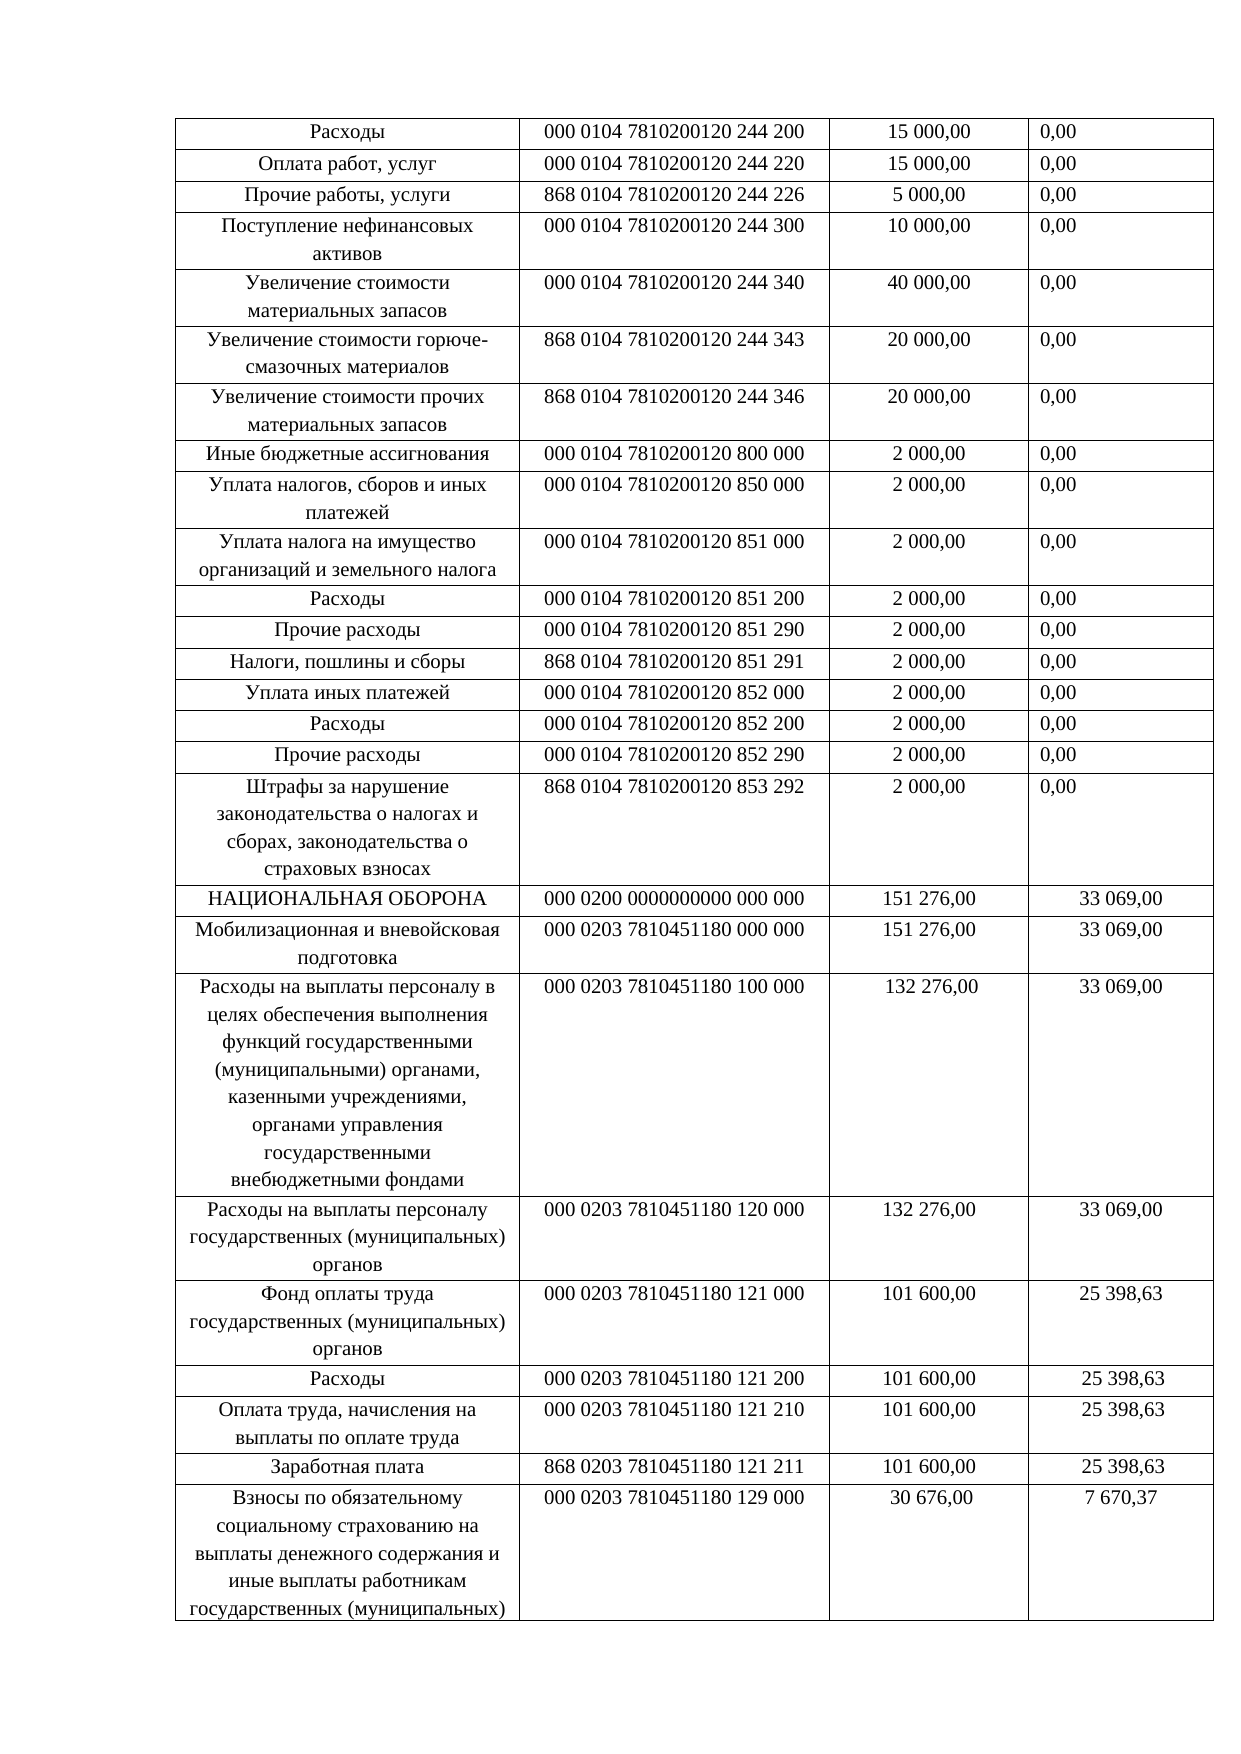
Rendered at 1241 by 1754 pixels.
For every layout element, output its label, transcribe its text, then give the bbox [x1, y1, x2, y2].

table_cell 868 0104 7810200120 244 343 [520, 327, 829, 383]
table_cell 0,00 [1029, 270, 1213, 326]
table_cell 0,00 [1029, 774, 1213, 885]
table_cell 0,00 [1029, 529, 1213, 585]
table_cell 000 0104 7810200120 852 290 [520, 742, 829, 772]
table_cell Увеличение стоимости горюче-смазочных материалов [176, 327, 519, 383]
table_cell 000 0104 7810200120 800 000 [520, 441, 829, 471]
table_cell 132 276,00 [830, 974, 1028, 1196]
table_cell 868 0203 7810451180 121 211 [520, 1454, 829, 1484]
table_cell 000 0200 0000000000 000 000 [520, 886, 829, 916]
table_cell 33 069,00 [1029, 917, 1213, 973]
table_cell 2 000,00 [830, 742, 1028, 772]
table_cell Расходы на выплаты персоналу в целях обеспечения выполнения функций государственными (муниципальными) органами, казенными учреждениями, органами управления государственными внебюджетными фондами [176, 974, 519, 1196]
table_cell Прочие работы, услуги [176, 182, 519, 212]
table_cell 868 0104 7810200120 851 291 [520, 649, 829, 679]
table_cell Уплата иных платежей [176, 680, 519, 710]
table_cell 000 0104 7810200120 244 340 [520, 270, 829, 326]
table_cell 2 000,00 [830, 774, 1028, 885]
table_cell 33 069,00 [1029, 886, 1213, 916]
table_cell 000 0104 7810200120 850 000 [520, 472, 829, 528]
table_cell 33 069,00 [1029, 974, 1213, 1196]
table_cell 0,00 [1029, 617, 1213, 647]
table_cell 000 0203 7810451180 121 210 [520, 1397, 829, 1453]
table_cell Налоги, пошлины и сборы [176, 649, 519, 679]
table_cell 000 0104 7810200120 244 300 [520, 213, 829, 269]
table_cell Заработная плата [176, 1454, 519, 1484]
table_cell Расходы [176, 1366, 519, 1396]
table_cell 0,00 [1029, 182, 1213, 212]
table_cell 25 398,63 [1029, 1281, 1213, 1365]
table_cell 5 000,00 [830, 182, 1028, 212]
table_cell 101 600,00 [830, 1454, 1028, 1484]
table_cell 101 600,00 [830, 1366, 1028, 1396]
table_cell 868 0104 7810200120 244 226 [520, 182, 829, 212]
table_cell 000 0203 7810451180 000 000 [520, 917, 829, 973]
table_cell 10 000,00 [830, 213, 1028, 269]
table_cell Расходы [176, 586, 519, 616]
table_cell Прочие расходы [176, 617, 519, 647]
table_cell НАЦИОНАЛЬНАЯ ОБОРОНА [176, 886, 519, 916]
table_cell 25 398,63 [1029, 1454, 1213, 1484]
table_cell 000 0104 7810200120 244 220 [520, 150, 829, 181]
table_cell 2 000,00 [830, 649, 1028, 679]
table_cell 30 676,00 [830, 1485, 1028, 1620]
table_cell 0,00 [1029, 119, 1213, 149]
table_cell 000 0104 7810200120 851 290 [520, 617, 829, 647]
table_cell 0,00 [1029, 327, 1213, 383]
table_cell Прочие расходы [176, 742, 519, 772]
table_cell 2 000,00 [830, 472, 1028, 528]
table_cell 33 069,00 [1029, 1197, 1213, 1280]
table_cell 0,00 [1029, 711, 1213, 741]
table_cell 0,00 [1029, 586, 1213, 616]
table_cell 20 000,00 [830, 384, 1028, 440]
table_cell 000 0104 7810200120 851 000 [520, 529, 829, 585]
table_cell 0,00 [1029, 441, 1213, 471]
table_cell Уплата налога на имущество организаций и земельного налога [176, 529, 519, 585]
table_cell 25 398,63 [1029, 1366, 1213, 1396]
table_cell 0,00 [1029, 384, 1213, 440]
table_cell Оплата работ, услуг [176, 150, 519, 181]
table_cell Расходы на выплаты персоналу государственных (муниципальных) органов [176, 1197, 519, 1280]
table_cell 000 0104 7810200120 852 000 [520, 680, 829, 710]
table_cell Иные бюджетные ассигнования [176, 441, 519, 471]
table_cell 0,00 [1029, 150, 1213, 181]
table_cell 2 000,00 [830, 529, 1028, 585]
table_cell 000 0203 7810451180 121 000 [520, 1281, 829, 1365]
table_cell 000 0203 7810451180 121 200 [520, 1366, 829, 1396]
table_cell 000 0104 7810200120 244 200 [520, 119, 829, 149]
table_cell 0,00 [1029, 742, 1213, 772]
table_cell 000 0203 7810451180 120 000 [520, 1197, 829, 1280]
table_cell 132 276,00 [830, 1197, 1028, 1280]
table_cell 25 398,63 [1029, 1397, 1213, 1453]
table_cell 000 0104 7810200120 852 200 [520, 711, 829, 741]
table_cell 000 0203 7810451180 100 000 [520, 974, 829, 1196]
table_cell 101 600,00 [830, 1397, 1028, 1453]
table_cell Расходы [176, 711, 519, 741]
table_cell Поступление нефинансовых активов [176, 213, 519, 269]
table_cell 7 670,37 [1029, 1485, 1213, 1620]
table_cell 868 0104 7810200120 244 346 [520, 384, 829, 440]
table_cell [176, 1485, 519, 1620]
table_cell Увеличение стоимости прочих материальных запасов [176, 384, 519, 440]
table_cell 15 000,00 [830, 119, 1028, 149]
table_cell 20 000,00 [830, 327, 1028, 383]
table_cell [520, 1485, 829, 1620]
table_cell Увеличение стоимости материальных запасов [176, 270, 519, 326]
table_cell Штрафы за нарушение законодательства о налогах и сборах, законодательства о страховых взносах [176, 774, 519, 885]
table_cell 000 0104 7810200120 851 200 [520, 586, 829, 616]
table_cell 101 600,00 [830, 1281, 1028, 1365]
table_cell 0,00 [1029, 649, 1213, 679]
table_cell 2 000,00 [830, 680, 1028, 710]
table_cell Мобилизационная и вневойсковая подготовка [176, 917, 519, 973]
table_cell 0,00 [1029, 472, 1213, 528]
table_cell Расходы [176, 119, 519, 149]
table_cell 2 000,00 [830, 586, 1028, 616]
table_cell Уплата налогов, сборов и иных платежей [176, 472, 519, 528]
table_cell 151 276,00 [830, 886, 1028, 916]
table_cell 15 000,00 [830, 150, 1028, 181]
table_cell 0,00 [1029, 680, 1213, 710]
table_cell 868 0104 7810200120 853 292 [520, 774, 829, 885]
table_cell 2 000,00 [830, 711, 1028, 741]
table_cell Оплата труда, начисления на выплаты по оплате труда [176, 1397, 519, 1453]
table_cell 0,00 [1029, 213, 1213, 269]
table_cell 151 276,00 [830, 917, 1028, 973]
table_cell Фонд оплаты труда государственных (муниципальных) органов [176, 1281, 519, 1365]
table_cell 2 000,00 [830, 617, 1028, 647]
table_cell 40 000,00 [830, 270, 1028, 326]
table_cell 2 000,00 [830, 441, 1028, 471]
